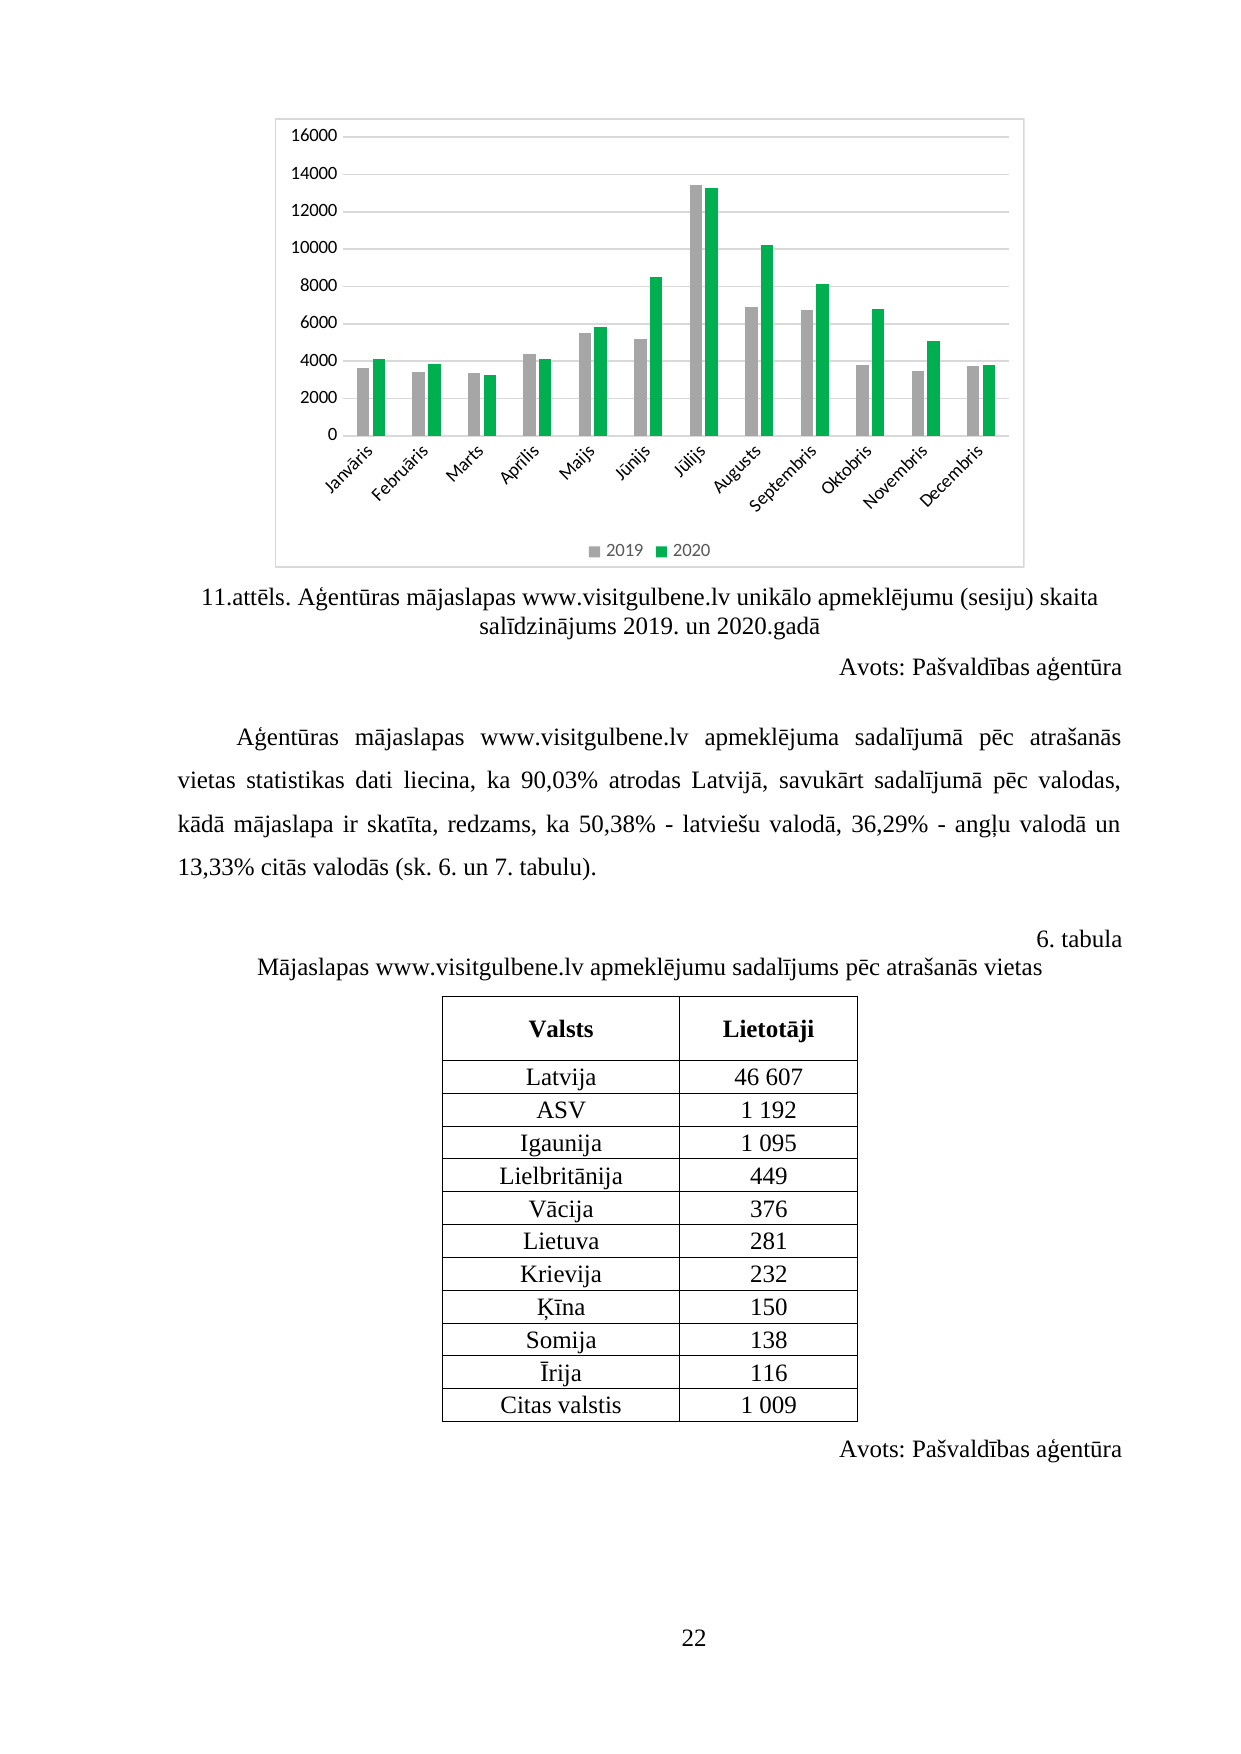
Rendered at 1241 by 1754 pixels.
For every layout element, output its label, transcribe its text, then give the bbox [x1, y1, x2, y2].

table_cell Vācija [443, 1192, 679, 1224]
table_header Valsts [443, 997, 679, 1060]
table_cell Igaunija [443, 1127, 679, 1158]
table_cell ASV [443, 1094, 679, 1126]
text Aģentūras mājaslapas www.visitgulbene.lv apmeklējuma sadalījumā pēc atrašanās vietas statistikas dati liecina, ka 90,03% atrodas Latvijā, savukārt sadalījumā pēc valodas, kādā mājaslapa ir skatīta, redzams, ka 50,38% - latviešu valodā, 36,29% - angļu valodā un 13,33% citās valodās (sk. 6. un 7. tabulu). [177, 722, 1122, 881]
table_cell Somija [443, 1324, 679, 1355]
table_cell Citas valstis [443, 1389, 679, 1421]
table_cell 1 009 [680, 1389, 857, 1421]
table_cell 1 192 [680, 1094, 857, 1126]
table_cell 138 [680, 1324, 857, 1355]
text 6. tabula [177, 924, 1122, 952]
text Avots: Pašvaldības aģentūra [177, 652, 1122, 681]
table_cell Ķīna [443, 1291, 679, 1322]
table_cell Lietuva [443, 1225, 679, 1257]
table_cell Īrija [443, 1356, 679, 1388]
table_cell 449 [680, 1159, 857, 1191]
table_cell 281 [680, 1225, 857, 1257]
table_cell 116 [680, 1356, 857, 1388]
table_cell Latvija [443, 1061, 679, 1093]
text Avots: Pašvaldības aģentūra [177, 1434, 1122, 1463]
table_cell 1 095 [680, 1127, 857, 1158]
table_header Lietotāji [680, 997, 857, 1060]
text Mājaslapas www.visitgulbene.lv apmeklējumu sadalījums pēc atrašanās vietas [177, 952, 1122, 981]
table_cell 376 [680, 1192, 857, 1224]
table_cell Lielbritānija [443, 1159, 679, 1191]
table_cell 150 [680, 1291, 857, 1322]
table_cell Krievija [443, 1258, 679, 1289]
table_cell 46 607 [680, 1061, 857, 1093]
text 11.attēls. Aģentūras mājaslapas www.visitgulbene.lv unikālo apmeklējumu (sesiju) skaita salīdzinājums 2019. un 2020.gadā [177, 582, 1122, 640]
table_cell 232 [680, 1258, 857, 1289]
